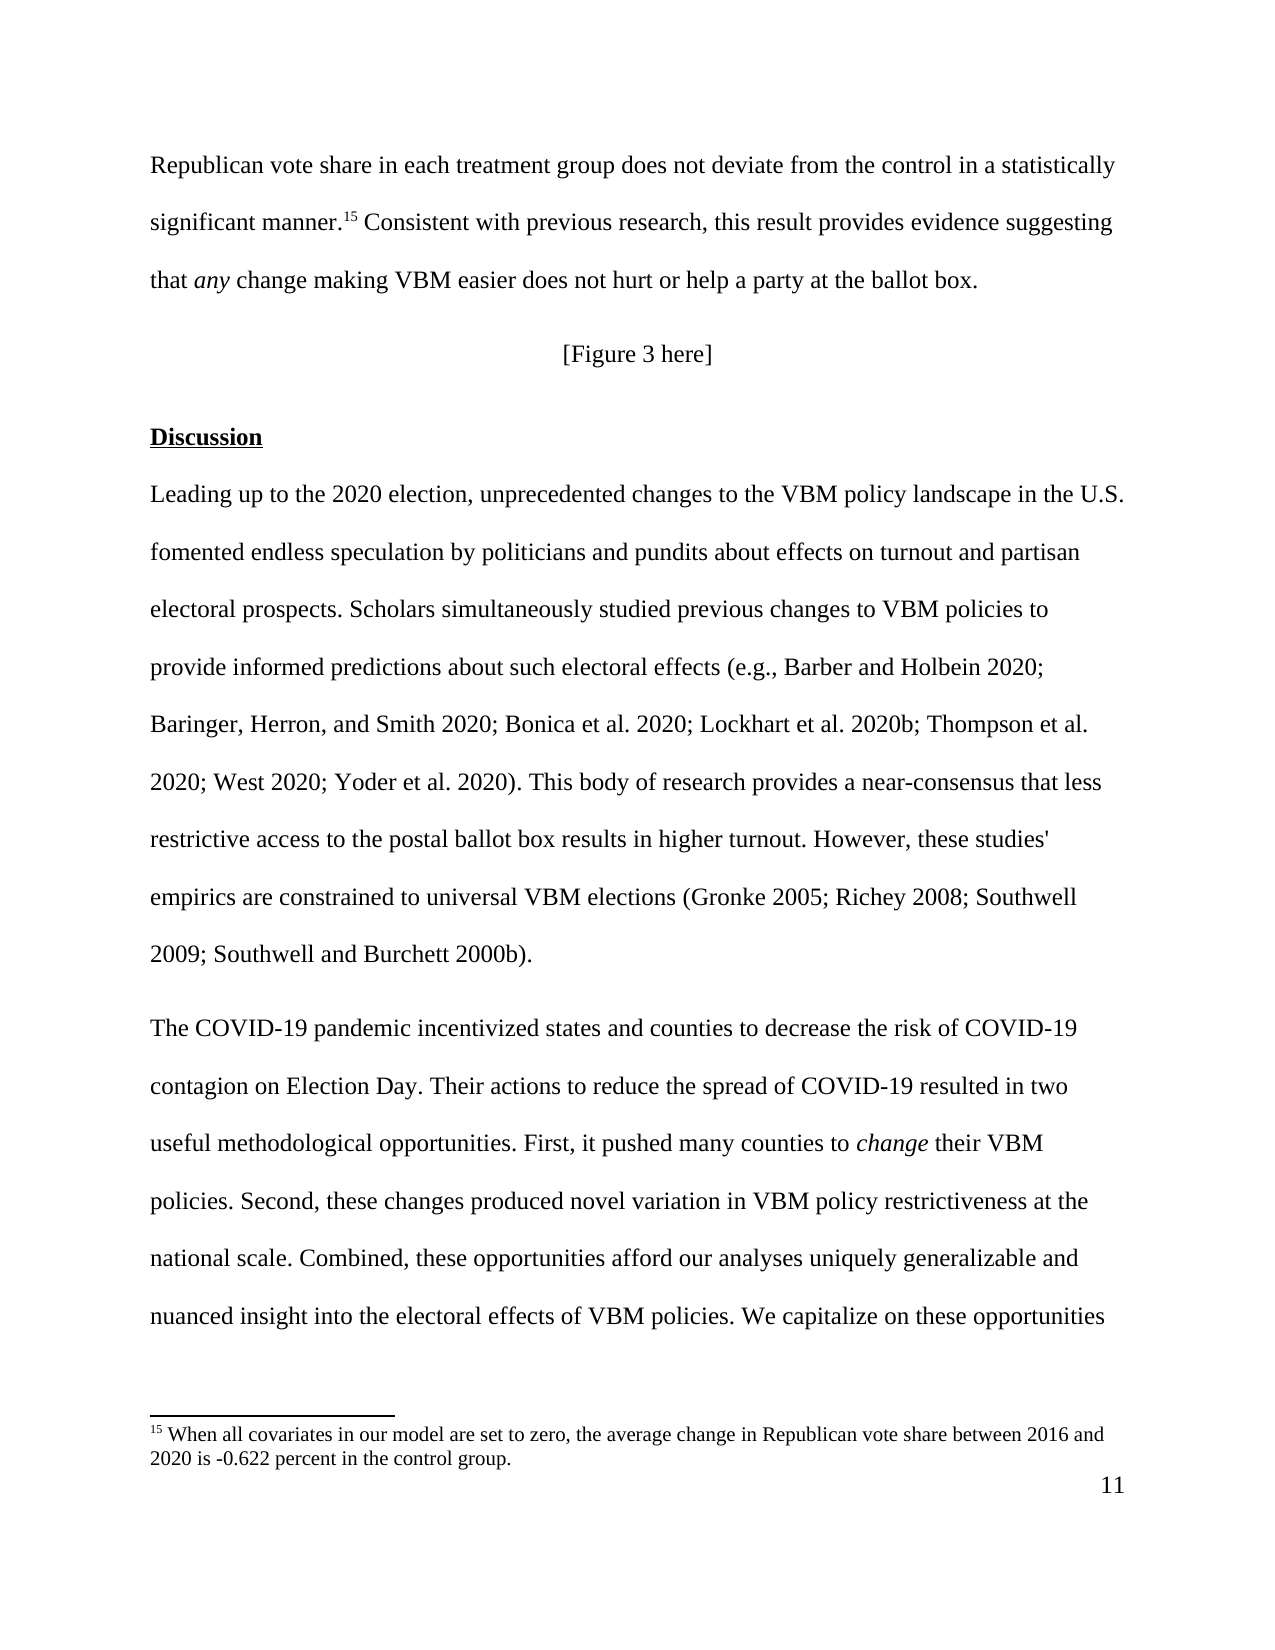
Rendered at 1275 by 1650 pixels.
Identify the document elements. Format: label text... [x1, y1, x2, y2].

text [150, 150, 1125, 294]
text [150, 1013, 1125, 1329]
text Discussion [150, 422, 1125, 450]
text [Figure 3 here] [150, 339, 1125, 368]
text Leading up to the 2020 election, unprecedented changes to the VBM policy landscape in the U.S. fomented endless speculation by politicians and pundits about effects on turnout and partisan electoral prospects. Scholars simultaneously studied previous changes to VBM policies to provide informed predictions about such electoral effects (e.g., Barber and Holbein 2020; Baringer, Herron, and Smith 2020; Bonica et al. 2020; Lockhart et al. 2020b; Thompson et al. 2020; West 2020; Yoder et al. 2020). This body of research provides a near-consensus that less restrictive access to the postal ballot box results in higher turnout. However, these studies' empirics are constrained to universal VBM elections (Gronke 2005; Richey 2008; Southwell 2009; Southwell and Burchett 2000b). [150, 479, 1125, 968]
